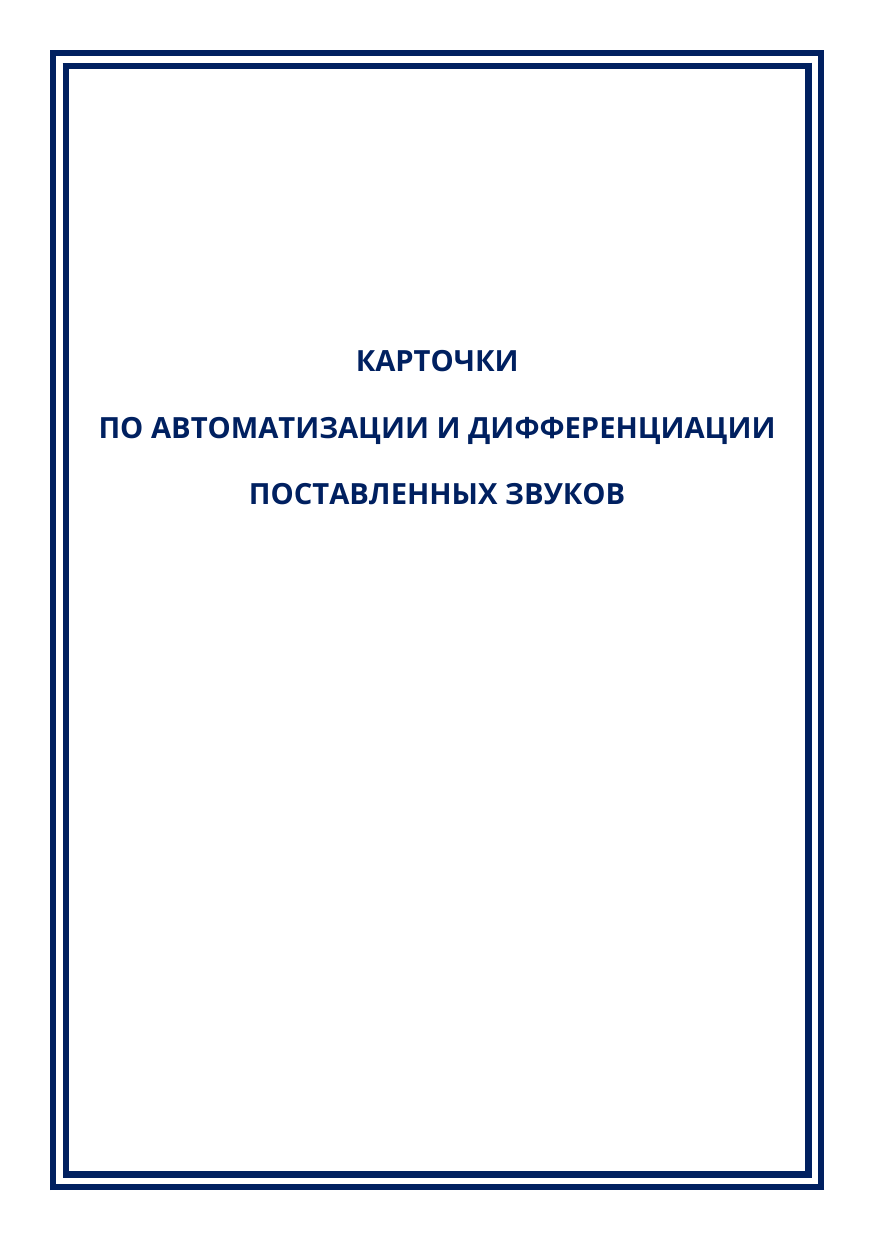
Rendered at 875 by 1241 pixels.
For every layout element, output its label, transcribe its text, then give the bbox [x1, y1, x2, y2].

text КАРТОЧКИ [75, 341, 799, 380]
text ПОСТАВЛЕННЫХ ЗВУКОВ [75, 473, 799, 513]
text ПО АВТОМАТИЗАЦИИ И ДИФФЕРЕНЦИАЦИИ [75, 407, 799, 447]
